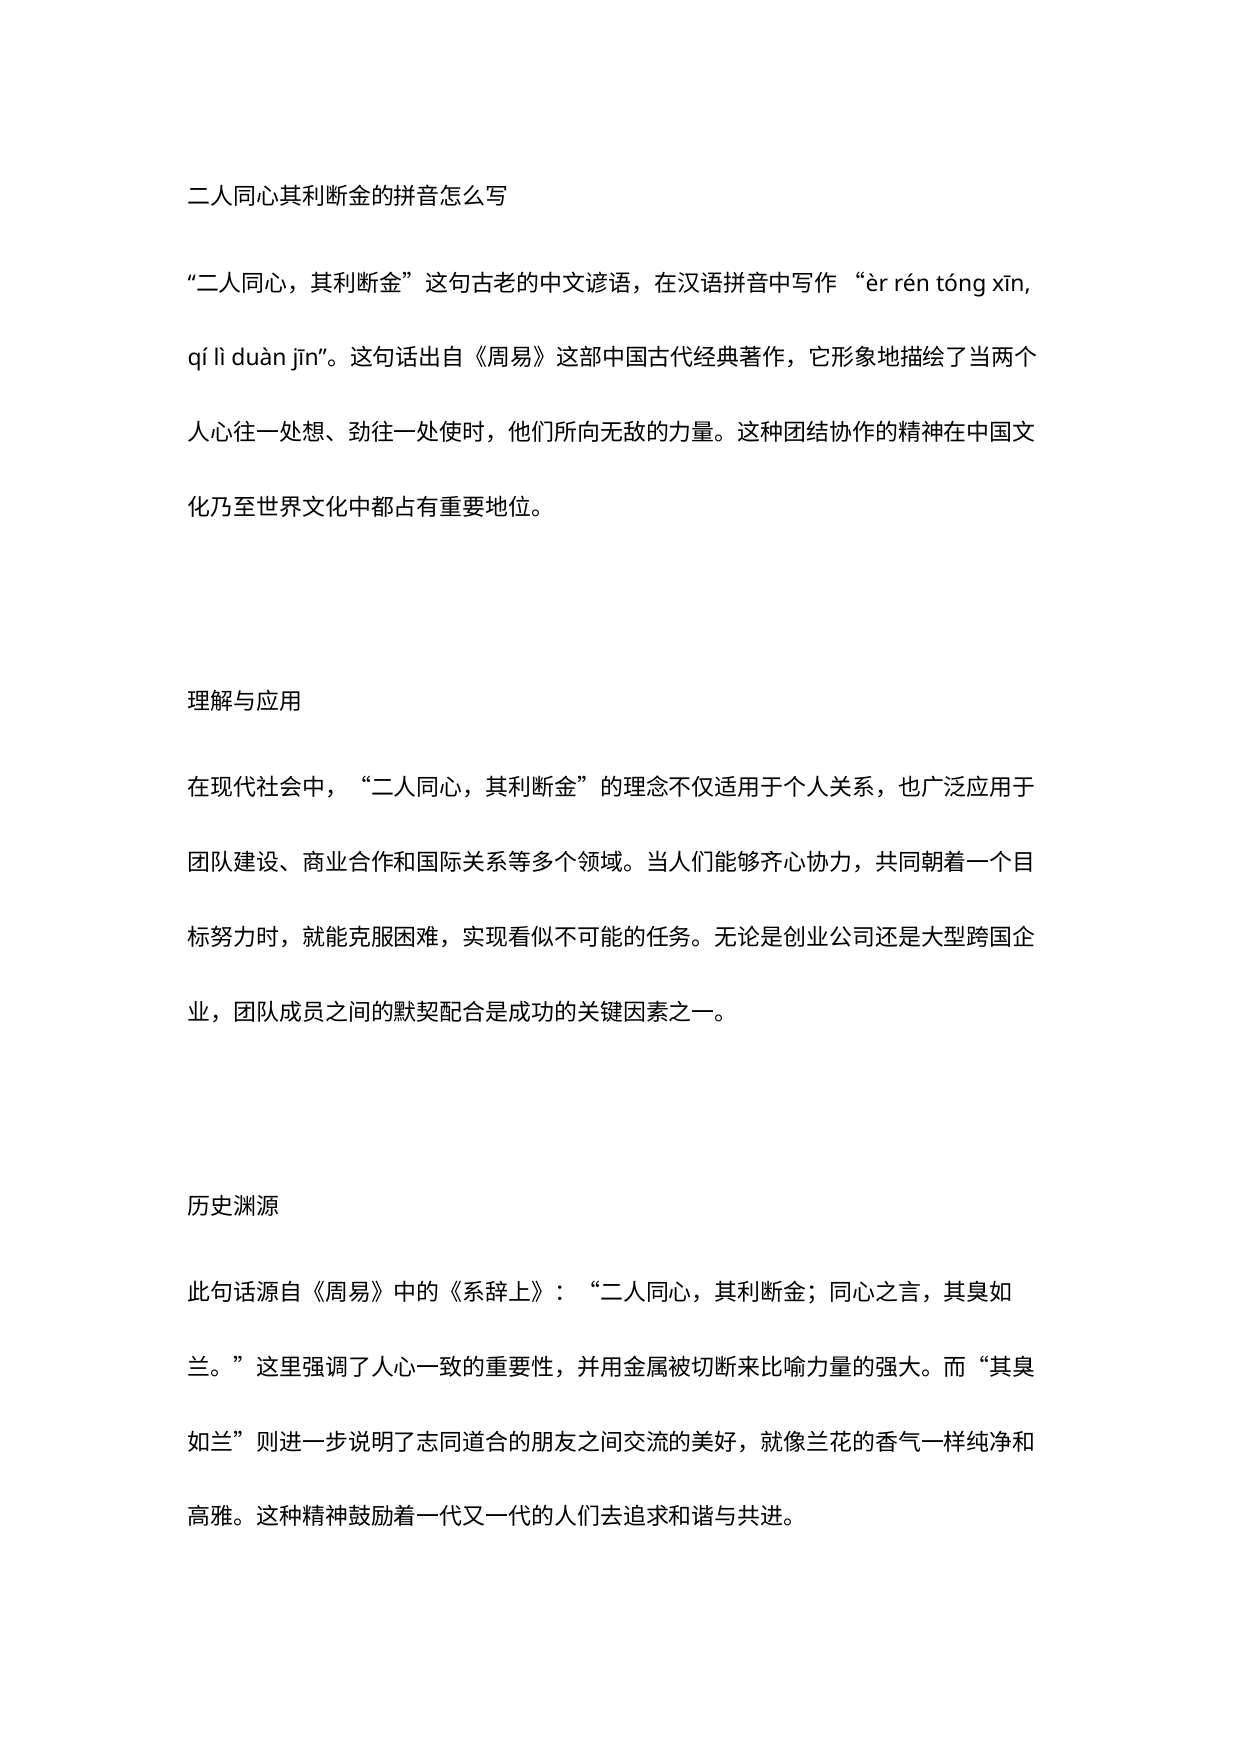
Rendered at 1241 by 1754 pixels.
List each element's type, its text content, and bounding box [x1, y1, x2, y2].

text “二人同心，其利断金”这句古老的中文谚语，在汉语拼音中写作 “èr rén tóng xīn, qí lì duàn jīn”。这句话出自《周易》这部中国古代经典著作，它形象地描绘了当两个人心往一处想、劲往一处使时，他们所向无敌的力量。这种团结协作的精神在中国文化乃至世界文化中都占有重要地位。 [187, 248, 1053, 538]
text 二人同心其利断金的拼音怎么写 [187, 162, 1053, 227]
text 此句话源自《周易》中的《系辞上》：“二人同心，其利断金；同心之言，其臭如兰。”这里强调了人心一致的重要性，并用金属被切断来比喻力量的强大。而“其臭如兰”则进一步说明了志同道合的朋友之间交流的美好，就像兰花的香气一样纯净和高雅。这种精神鼓励着一代又一代的人们去追求和谐与共进。 [187, 1258, 1053, 1547]
text 理解与应用 [187, 667, 1053, 732]
text 在现代社会中，“二人同心，其利断金”的理念不仅适用于个人关系，也广泛应用于团队建设、商业合作和国际关系等多个领域。当人们能够齐心协力，共同朝着一个目标努力时，就能克服困难，实现看似不可能的任务。无论是创业公司还是大型跨国企业，团队成员之间的默契配合是成功的关键因素之一。 [187, 753, 1053, 1042]
text 历史渊源 [187, 1172, 1053, 1237]
